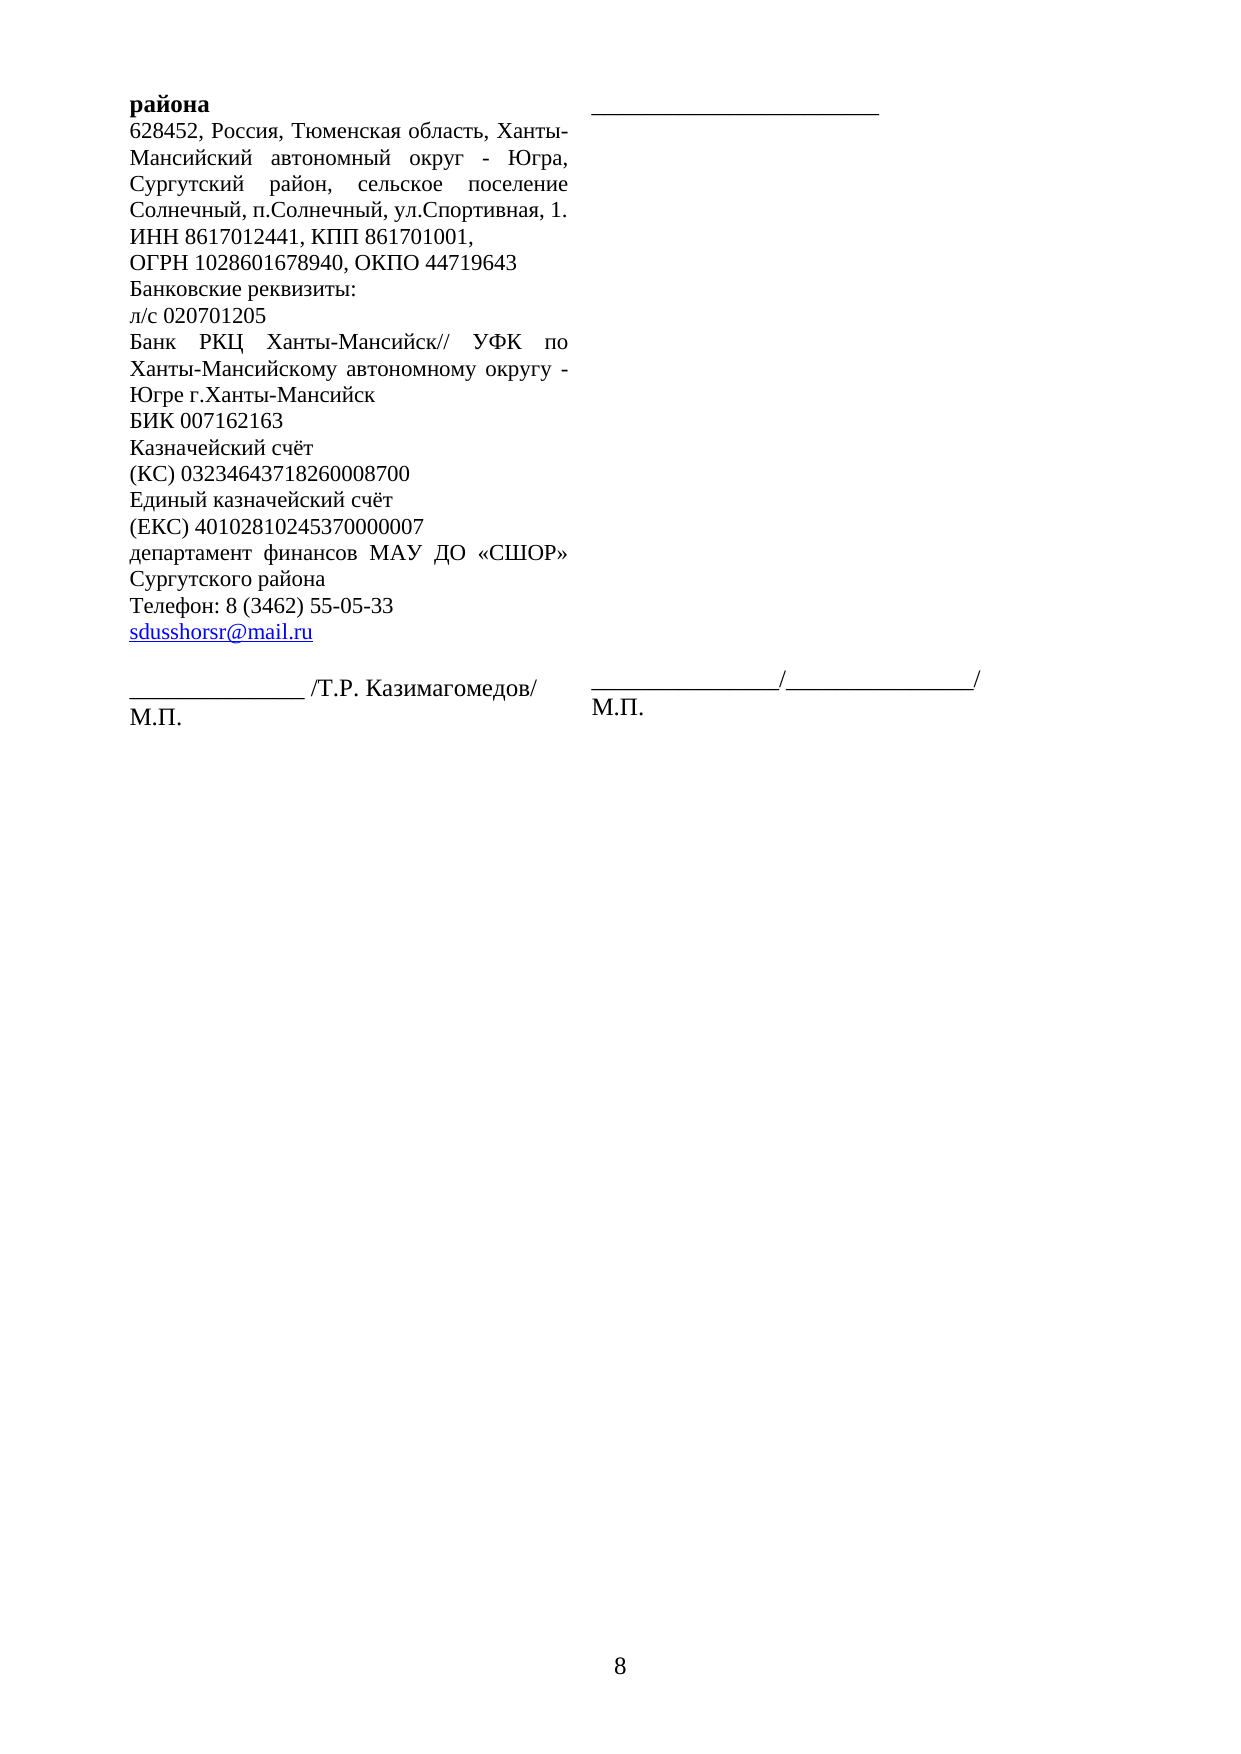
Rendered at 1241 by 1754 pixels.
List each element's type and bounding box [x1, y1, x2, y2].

table_header [580, 89, 1122, 750]
table_header [118, 89, 580, 750]
